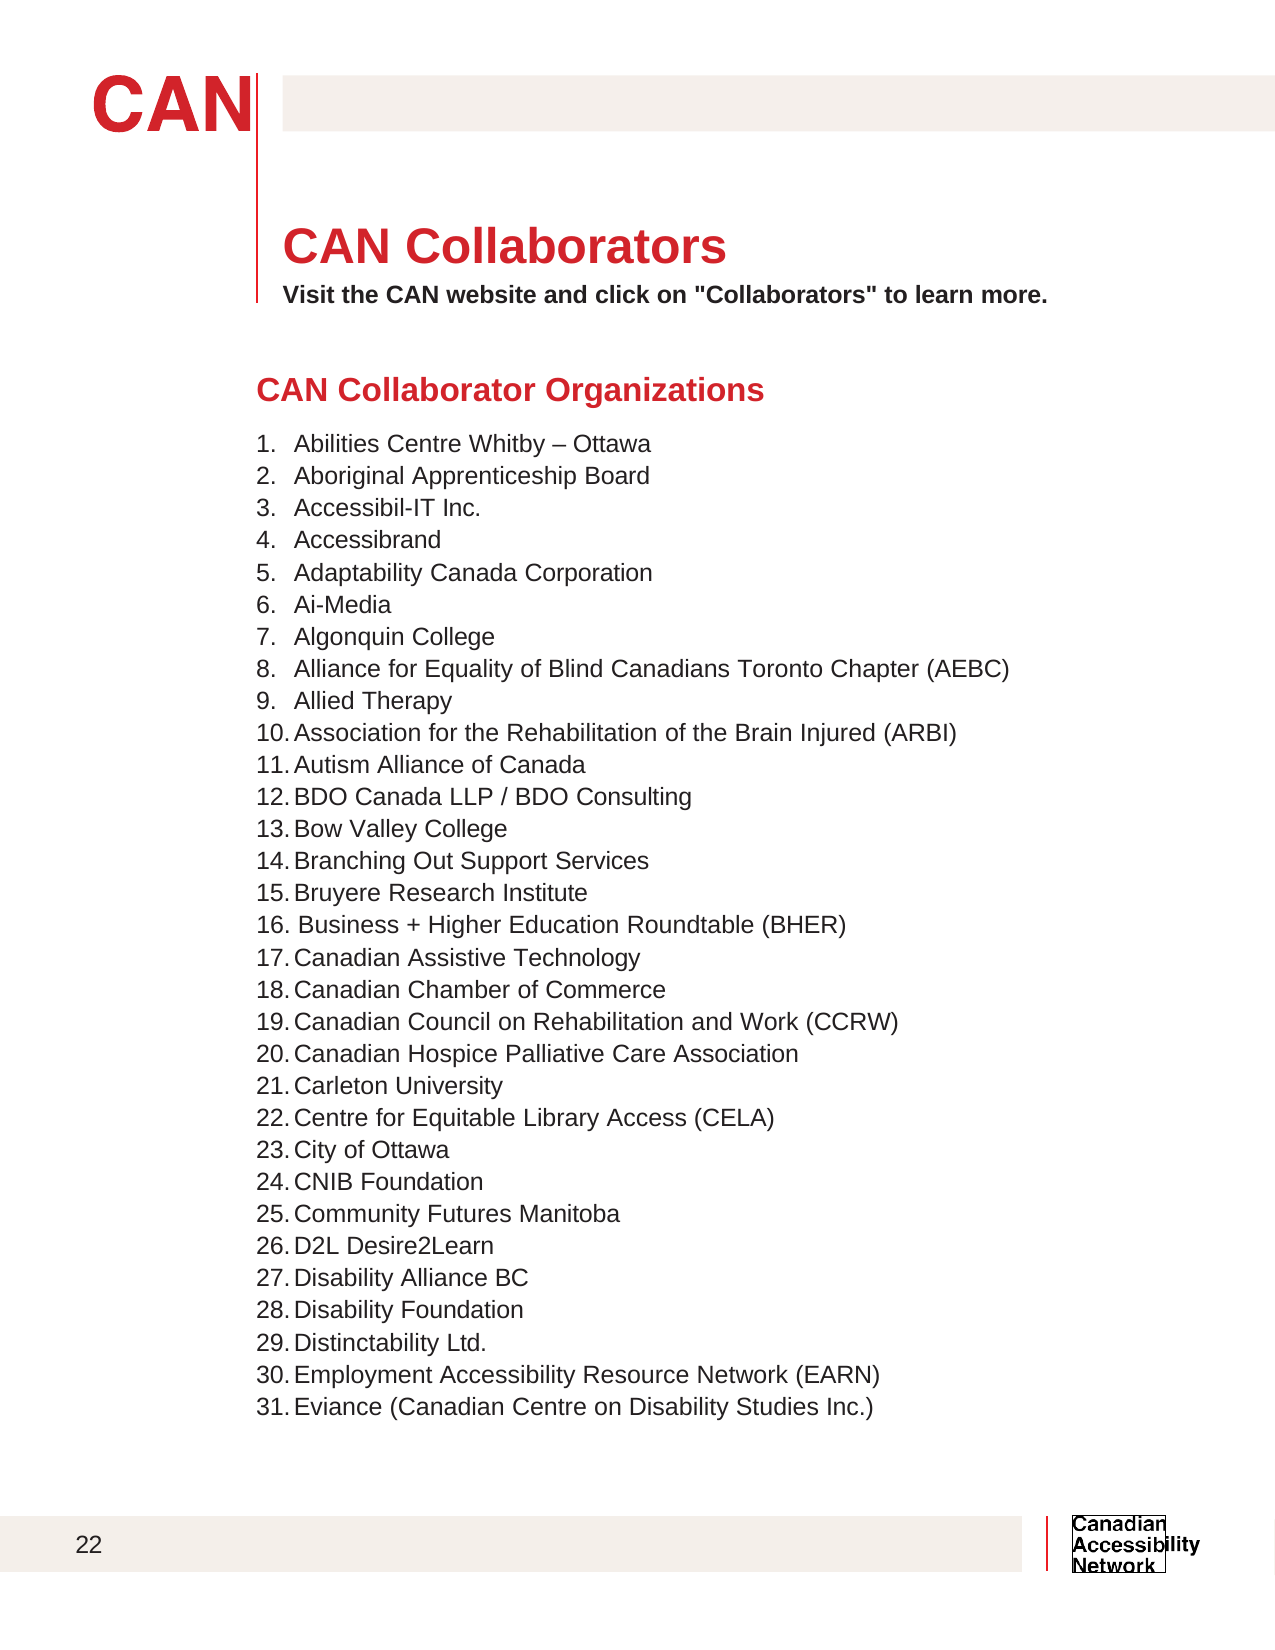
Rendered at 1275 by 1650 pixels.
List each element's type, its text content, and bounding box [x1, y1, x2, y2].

list Carleton University [256, 1071, 1212, 1100]
list Abilities Centre Whitby – Ottawa [256, 429, 1212, 458]
list Centre for Equitable Library Access (CELA) [256, 1103, 1212, 1132]
list Canadian Chamber of Commerce [256, 975, 1212, 1003]
list Community Futures Manitoba [256, 1199, 1212, 1228]
list Algonquin College [256, 622, 1212, 650]
list CNIB Foundation [256, 1167, 1212, 1196]
list Bruyere Research Institute [256, 878, 1212, 907]
list Disability Alliance BC [256, 1263, 1212, 1292]
list Bow Valley College [256, 814, 1212, 843]
list Canadian Assistive Technology [256, 943, 1212, 971]
list Distinctability Ltd. [256, 1328, 1212, 1356]
subtitle CAN Collaborators [282, 216, 1212, 274]
list BDO Canada LLP / BDO Consulting [256, 782, 1212, 811]
list Eviance (Canadian Centre on Disability Studies Inc.) [256, 1392, 1212, 1421]
list Employment Accessibility Resource Network (EARN) [256, 1360, 1212, 1388]
list City of Ottawa [256, 1135, 1212, 1164]
list Autism Alliance of Canada [256, 750, 1212, 779]
list Accessibil-IT Inc. [256, 493, 1212, 522]
picture [1073, 1516, 1165, 1572]
list Association for the Rehabilitation of the Brain Injured (ARBI) [256, 718, 1212, 747]
list Canadian Council on Rehabilitation and Work (CCRW) [256, 1007, 1212, 1036]
text 16. Business + Higher Education Roundtable (BHER) [256, 911, 1212, 939]
list Alliance for Equality of Blind Canadians Toronto Chapter (AEBC) [256, 654, 1212, 682]
subtitle CAN Collaborator Organizations [256, 370, 1212, 409]
list Allied Therapy [256, 686, 1212, 714]
list Canadian Hospice Palliative Care Association [256, 1039, 1212, 1068]
list D2L Desire2Learn [256, 1231, 1212, 1260]
list Branching Out Support Services [256, 846, 1212, 875]
list Ai-Media [256, 589, 1212, 618]
list Accessibrand [256, 525, 1212, 554]
list Adaptability Canada Corporation [256, 557, 1212, 586]
list Disability Foundation [256, 1296, 1212, 1324]
list Aboriginal Apprenticeship Board [256, 461, 1212, 490]
subtitle Visit the CAN website and click on "Collaborators" to learn more. [282, 280, 1212, 309]
